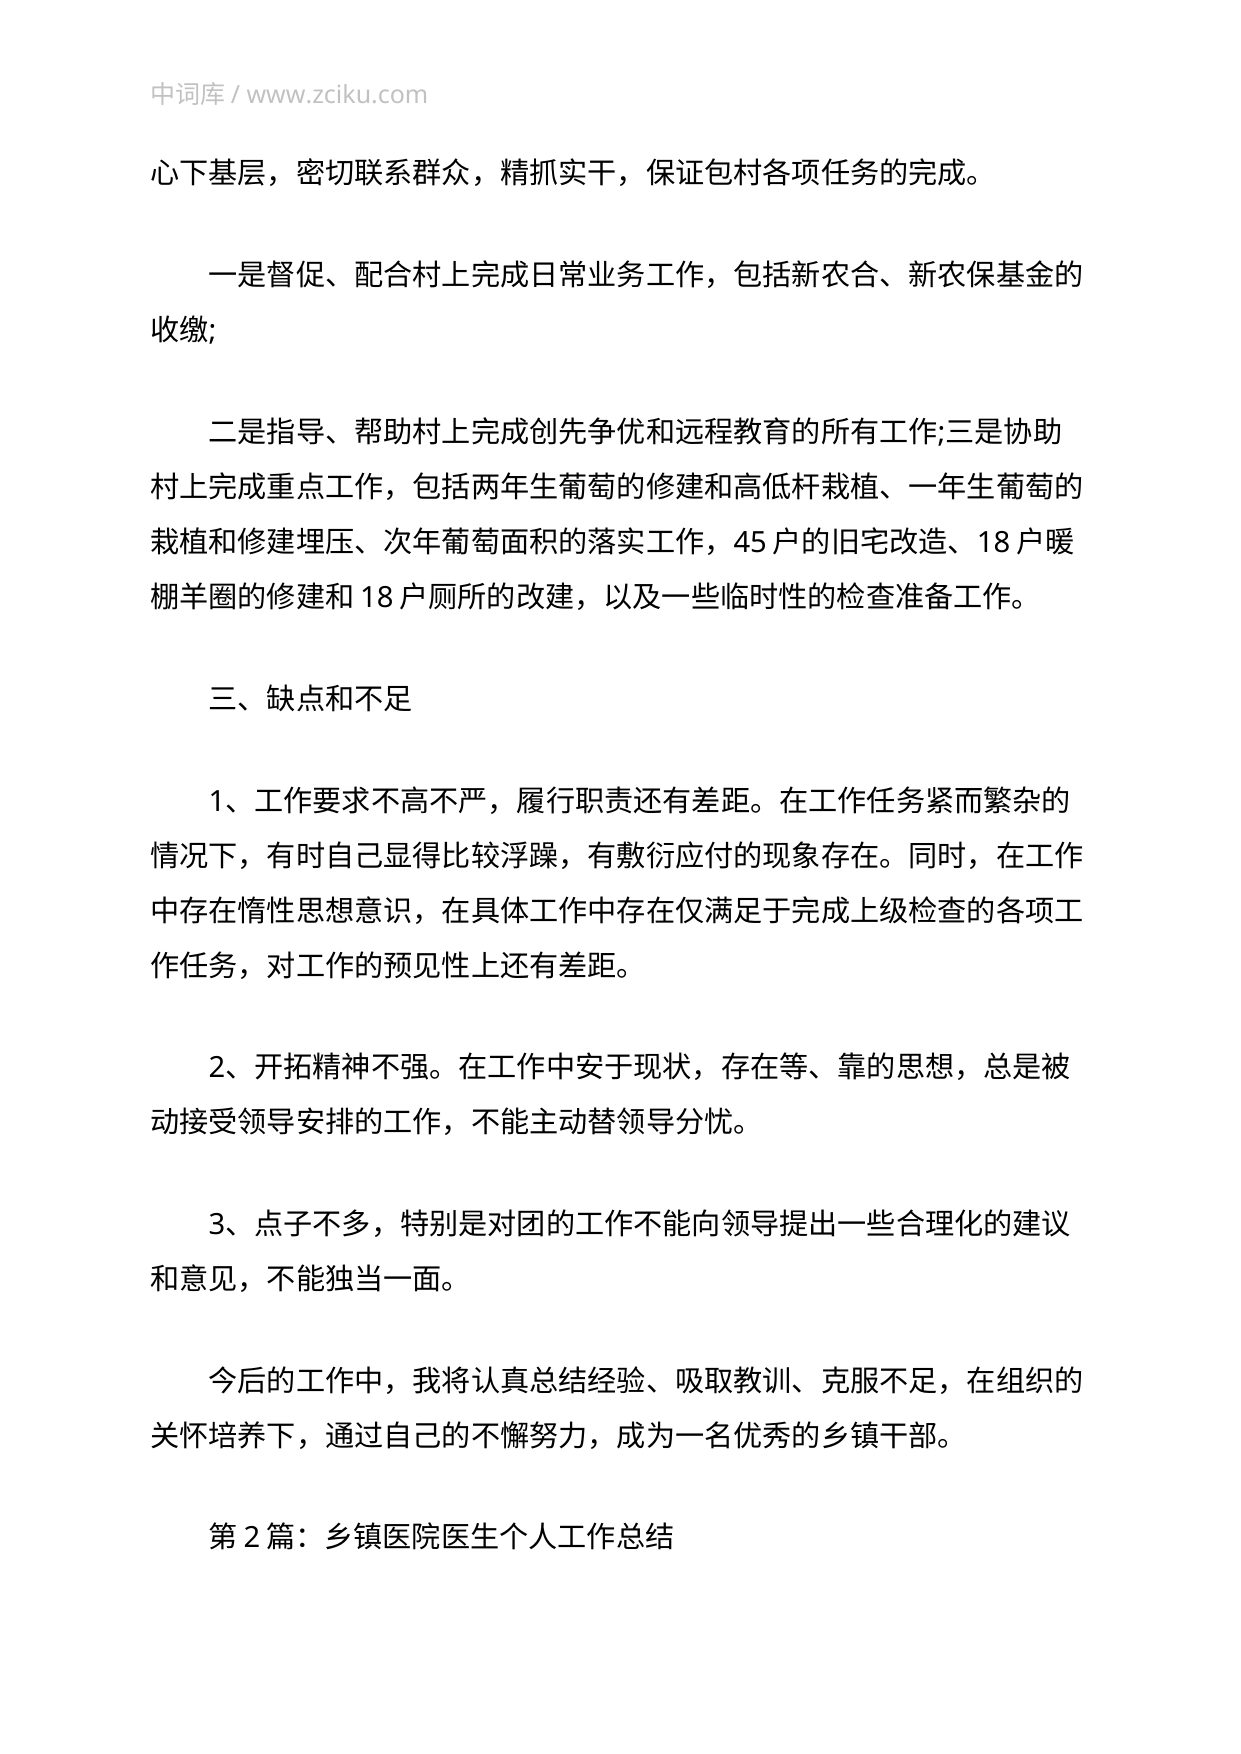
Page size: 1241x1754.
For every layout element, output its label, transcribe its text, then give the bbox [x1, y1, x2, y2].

text 2、开拓精神不强。在工作中安于现状，存在等、靠的思想，总是被动接受领导安排的工作，不能主动替领导分忧。 [150, 1044, 1090, 1141]
text 一是督促、配合村上完成日常业务工作，包括新农合、新农保基金的收缴; [150, 252, 1090, 349]
text 3、点子不多，特别是对团的工作不能向领导提出一些合理化的建议和意见，不能独当一面。 [150, 1201, 1090, 1298]
text 二是指导、帮助村上完成创先争优和远程教育的所有工作;三是协助村上完成重点工作，包括两年生葡萄的修建和高低杆栽植、一年生葡萄的栽植和修建埋压、次年葡萄面积的落实工作，45户的旧宅改造、18户暖棚羊圈的修建和18户厕所的改建，以及一些临时性的检查准备工作。 [150, 409, 1090, 616]
text 1、工作要求不高不严，履行职责还有差距。在工作任务紧而繁杂的情况下，有时自己显得比较浮躁，有敷衍应付的现象存在。同时，在工作中存在惰性思想意识，在具体工作中存在仅满足于完成上级检查的各项工作任务，对工作的预见性上还有差距。 [150, 777, 1090, 984]
text 今后的工作中，我将认真总结经验、吸取教训、克服不足，在组织的关怀培养下，通过自己的不懈努力，成为一名优秀的乡镇干部。 [150, 1357, 1090, 1454]
text 第2篇：乡镇医院医生个人工作总结 [150, 1514, 1090, 1556]
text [150, 150, 1090, 192]
text 三、缺点和不足 [150, 676, 1090, 718]
